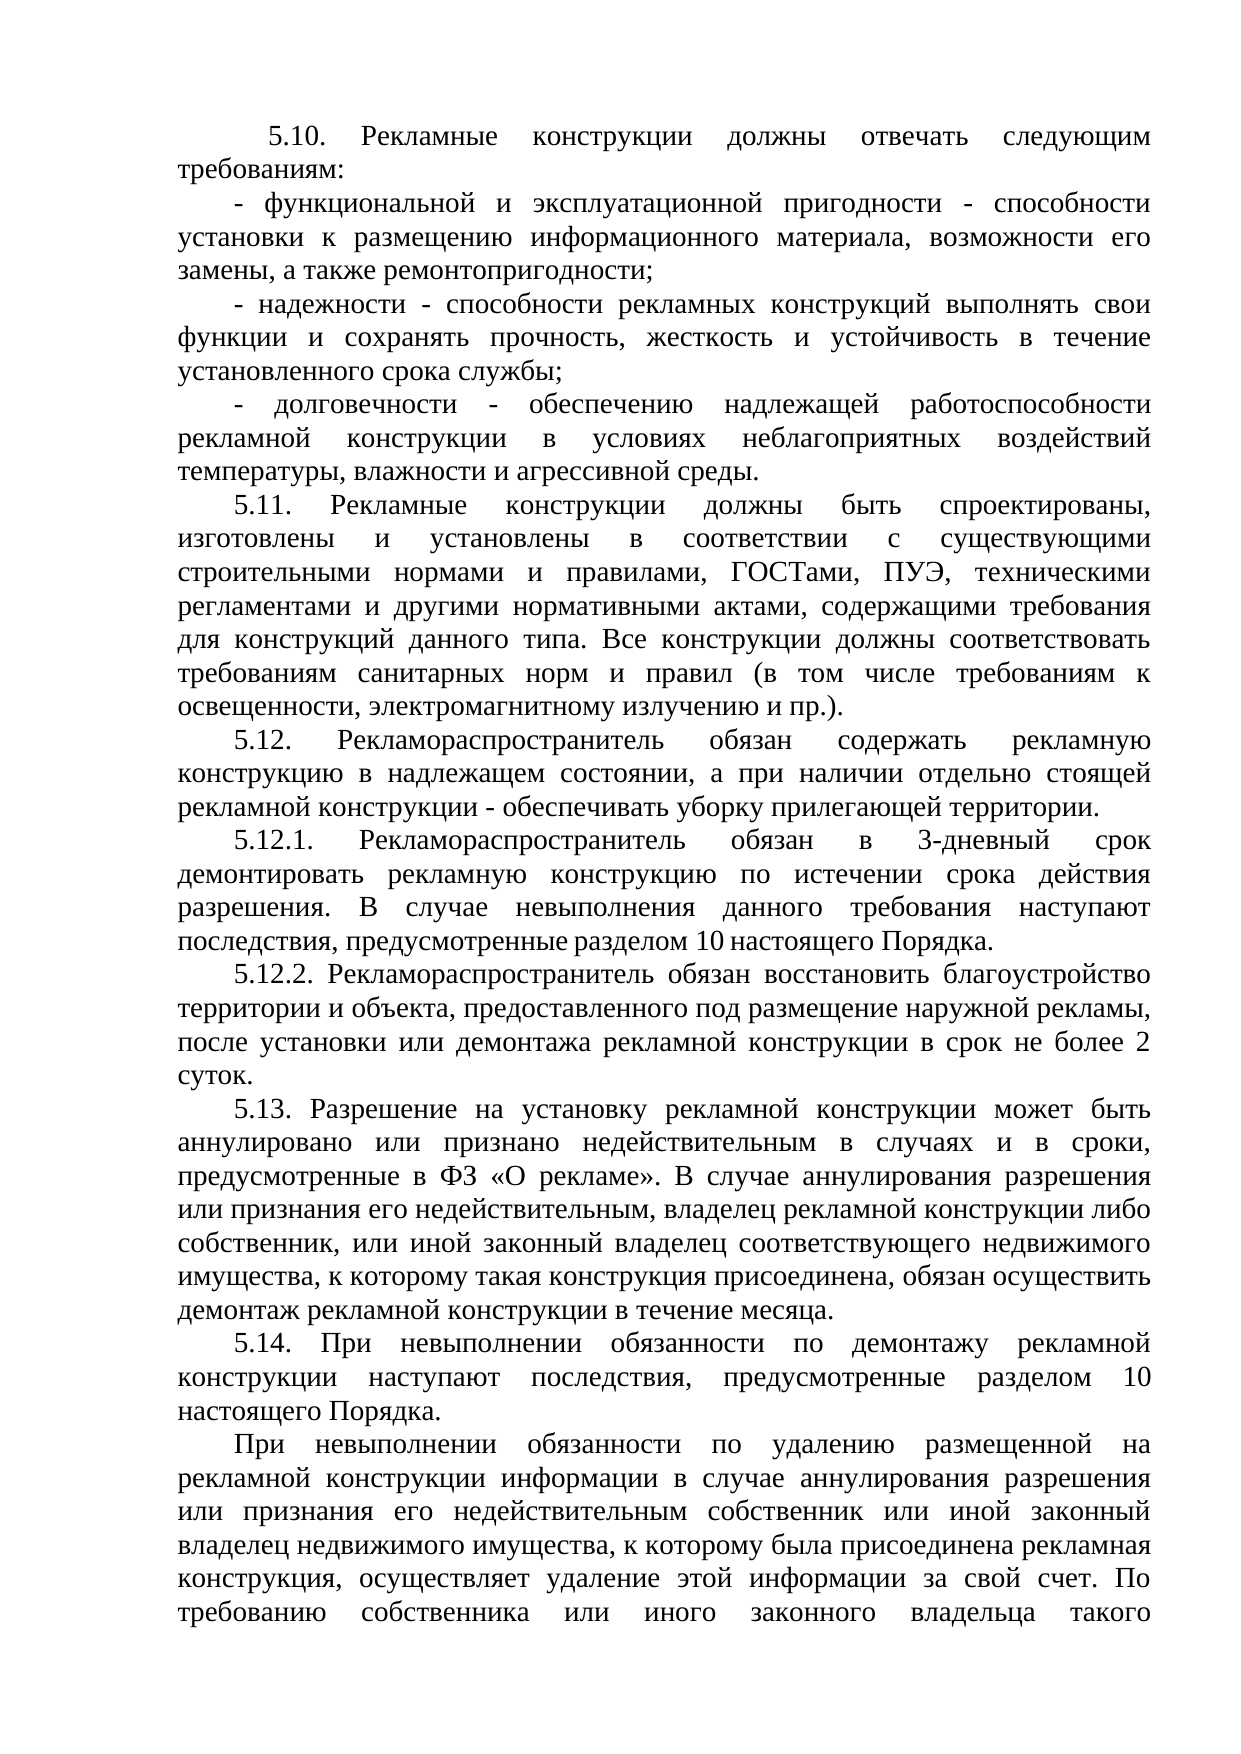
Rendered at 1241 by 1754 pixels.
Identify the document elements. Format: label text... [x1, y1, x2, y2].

text 5.11. Рекламные конструкции должны быть спроектированы, изготовлены и установлены в соответствии с существующими строительными нормами и правилами, ГОСТами, ПУЭ, техническими регламентами и другими нормативными актами, содержащими требования для конструкций данного типа. Все конструкции должны соответствовать требованиям санитарных норм и правил (в том числе требованиям к освещенности, электромагнитному излучению и пр.). [177, 487, 1152, 722]
text 5.12. Рекламораспространитель обязан содержать рекламную конструкцию в надлежащем состоянии, а при наличии отдельно стоящей рекламной конструкции - обеспечивать уборку прилегающей территории. [177, 722, 1152, 822]
text - долговечности - обеспечению надлежащей работоспособности рекламной конструкции в условиях неблагоприятных воздействий температуры, влажности и агрессивной среды. [177, 386, 1152, 487]
text 5.10. Рекламные конструкции должны отвечать следующим требованиям: [177, 118, 1152, 185]
text 5.13. Разрешение на установку рекламной конструкции может быть аннулировано или признано недействительным в случаях и в сроки, предусмотренные в ФЗ «О рекламе». В случае аннулирования разрешения или признания его недействительным, владелец рекламной конструкции либо собственник, или иной законный владелец соответствующего недвижимого имущества, к которому такая конструкция присоединена, обязан осуществить демонтаж рекламной конструкции в течение месяца. [177, 1091, 1152, 1326]
text - функциональной и эксплуатационной пригодности - способности установки к размещению информационного материала, возможности его замены, а также ремонтопригодности; [177, 185, 1152, 286]
text - надежности - способности рекламных конструкций выполнять свои функции и сохранять прочность, жесткость и устойчивость в течение установленного срока службы; [177, 286, 1152, 386]
text 5.12.2. Рекламораспространитель обязан восстановить благоустройство территории и объекта, предоставленного под размещение наружной рекламы, после установки или демонтажа рекламной конструкции в срок не более 2 суток. [177, 957, 1152, 1091]
text 5.14. При невыполнении обязанности по демонтажу рекламной конструкции наступают последствия, предусмотренные разделом 10 настоящего Порядка. [177, 1326, 1152, 1426]
text 5.12.1. Рекламораспространитель обязан в 3-дневный срок демонтировать рекламную конструкцию по истечении срока действия разрешения. В случае невыполнения данного требования наступают последствия, предусмотренные разделом 10 настоящего Порядка. [177, 822, 1152, 957]
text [177, 1426, 1152, 1627]
